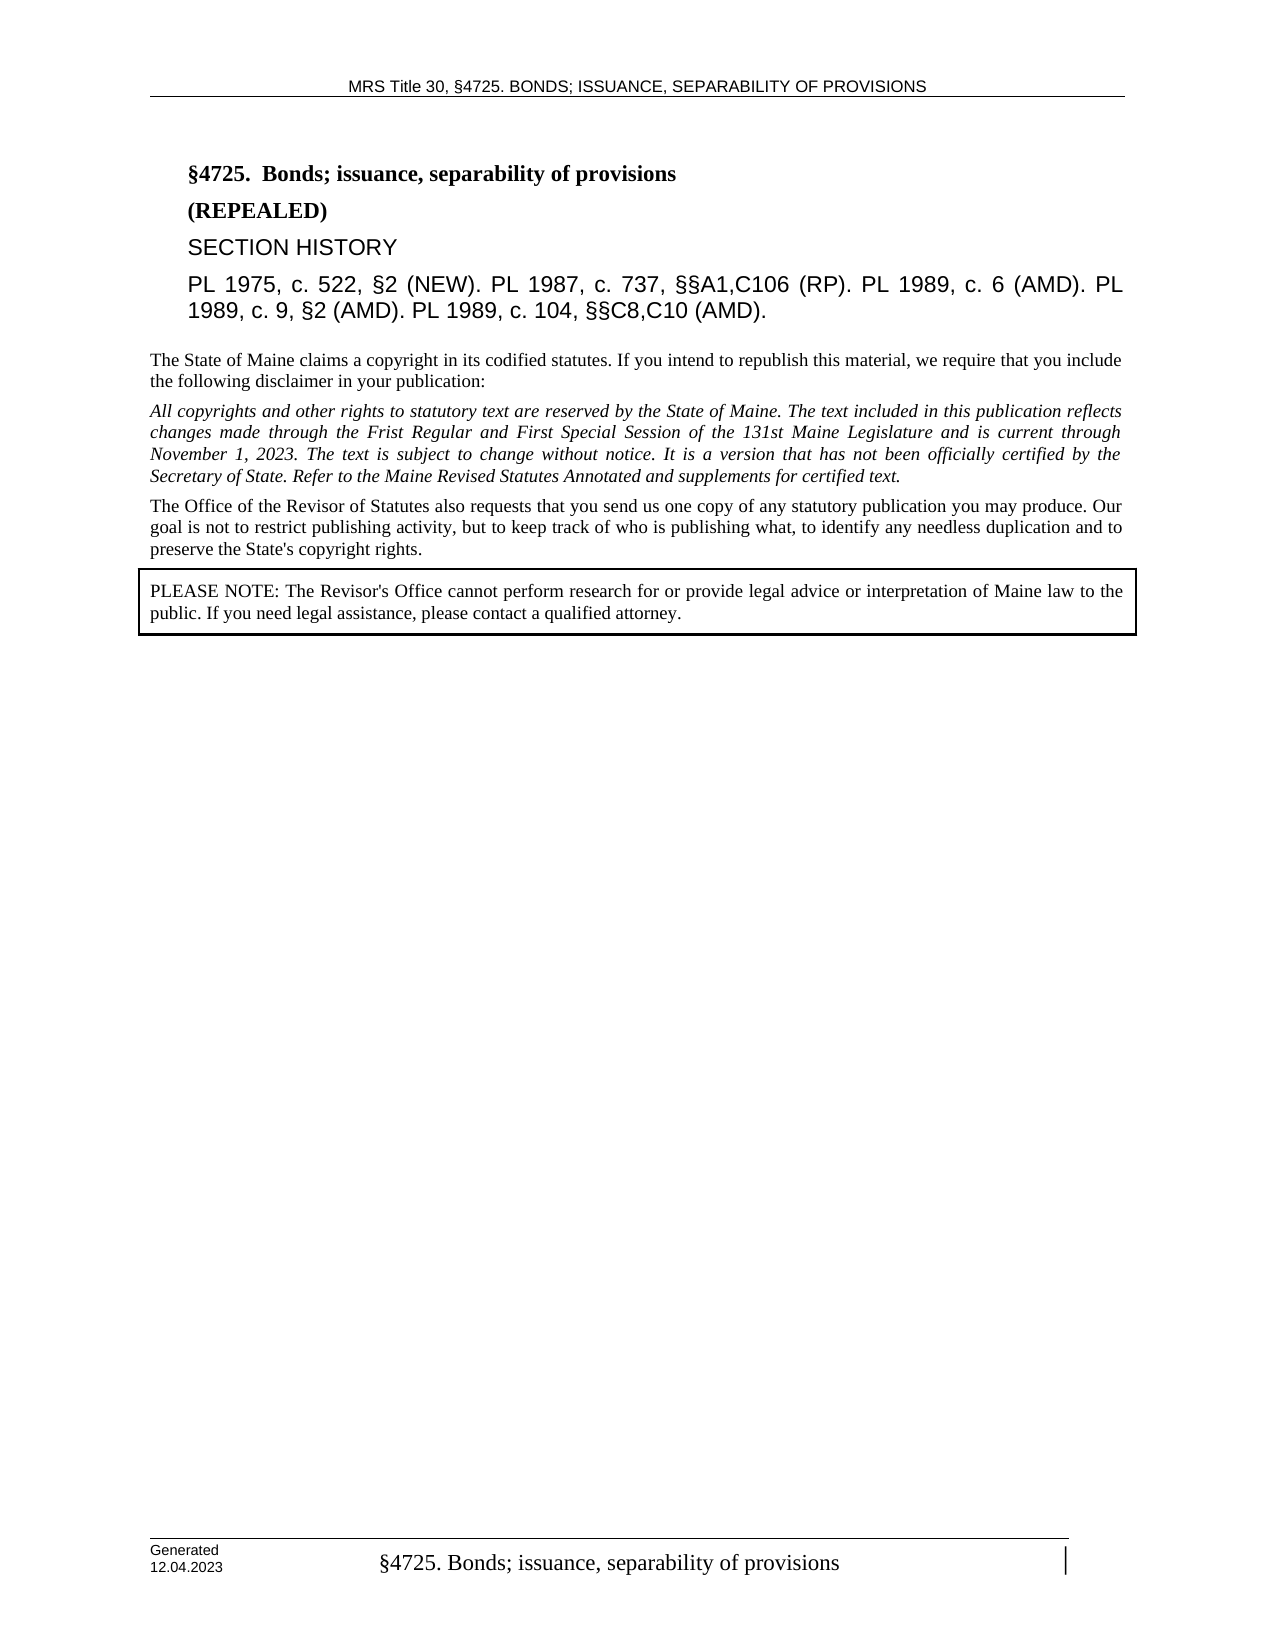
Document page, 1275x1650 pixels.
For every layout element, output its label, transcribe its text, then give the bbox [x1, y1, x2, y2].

text SECTION HISTORY [187, 234, 1125, 260]
text All copyrights and other rights to statutory text are reserved by the State of Maine. The text included in this publication reflects changes made through the Frist Regular and First Special Session of the 131st Maine Legislature and is current through November 1, 2023 . The text is subject to change without notice. It is a version that has not been officially certified by the Secretary of State. Refer to the Maine Revised Statutes Annotated and supplements for certified text. [150, 400, 1125, 486]
text PL 1975, c. 522, §2 (NEW). PL 1987, c. 737, §§A1,C106 (RP). PL 1989, c. 6 (AMD). PL 1989, c. 9, §2 (AMD). PL 1989, c. 104, §§C8,C10 (AMD). [187, 271, 1125, 323]
text (REPEALED) [187, 197, 1125, 223]
text The State of Maine claims a copyright in its codified statutes. If you intend to republish this material, we require that you include the following disclaimer in your publication: [150, 348, 1125, 392]
text §4725. Bonds; issuance, separability of provisions [187, 160, 1125, 187]
text The Office of the Revisor of Statutes also requests that you send us one copy of any statutory publication you may produce. Our goal is not to restrict publishing activity, but to keep track of who is publishing what, to identify any needless duplication and to preserve the State's copyright rights. [150, 494, 1125, 559]
text PLEASE NOTE: The Revisor's Office cannot perform research for or provide legal advice or interpretation of Maine law to the public. If you need legal assistance, please contact a qualified attorney. [140, 570, 1135, 633]
